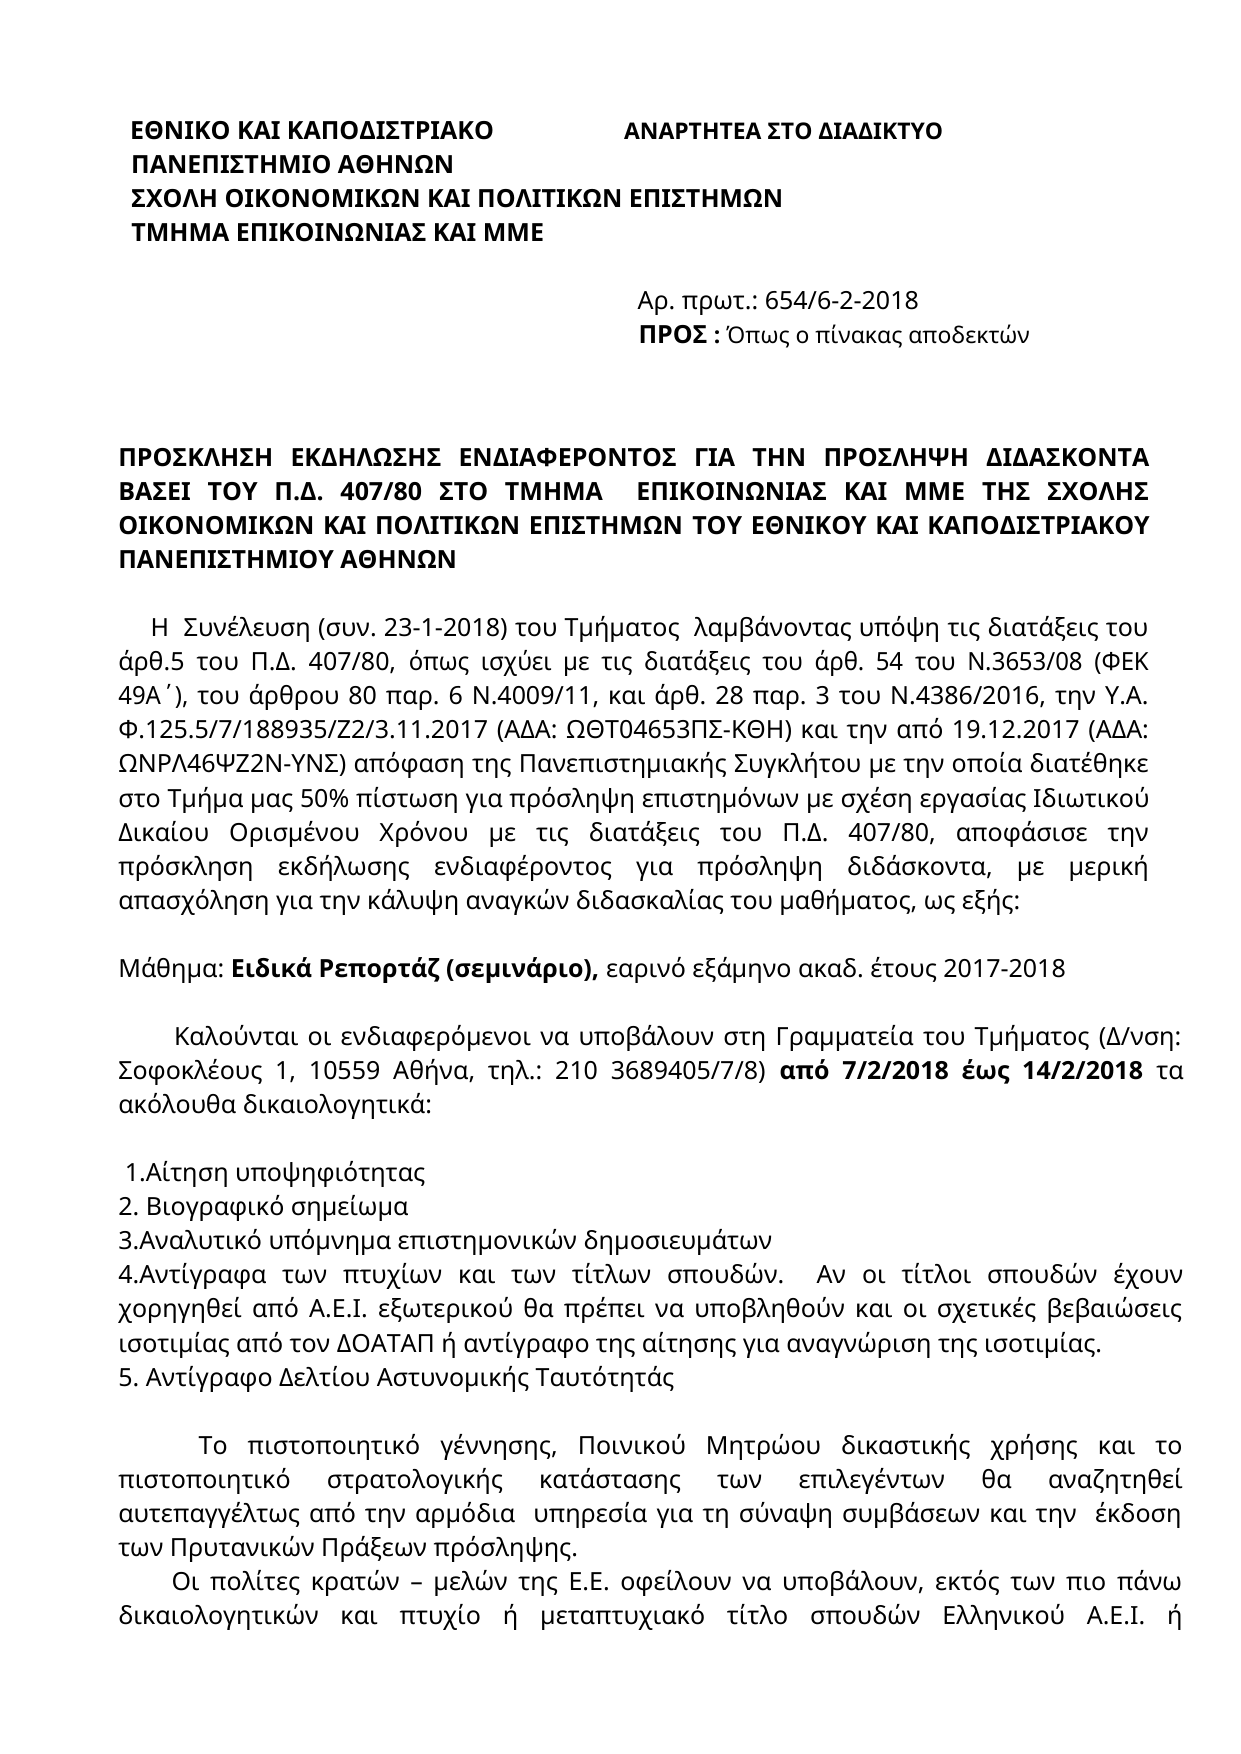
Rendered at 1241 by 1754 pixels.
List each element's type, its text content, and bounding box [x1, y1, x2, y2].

text ΠΡΟΣ : Όπως ο πίνακας αποδεκτών [158, 317, 1108, 351]
subtitle ΣΧΟΛΗ ΟΙΚΟΝΟΜΙΚΩΝ ΚΑΙ ΠΟΛΙΤΙΚΩΝ ΕΠΙΣΤΗΜΩΝ [118, 181, 1150, 214]
text ΠΑΝΕΠΙΣΤΗΜΙΟ ΑΘΗΝΩΝ [118, 146, 1150, 181]
text 2. Βιογραφικό σημείωμα [118, 1189, 1183, 1223]
text TMHMA ΕΠΙΚΟΙΝΩΝΙΑΣ ΚΑΙ ΜΜΕ [118, 214, 1150, 249]
text 1.Αίτηση υποψηφιότητας [118, 1155, 1183, 1189]
text Το πιστοποιητικό γέννησης, Ποινικού Μητρώου δικαστικής χρήσης και το πιστοποιητικό στρατολογικής κατάστασης των επιλεγέντων θα αναζητηθεί αυτεπαγγέλτως από την αρμόδια υπηρεσία για τη σύναψη συμβάσεων και την έκδοση των Πρυτανικών Πράξεων πρόσληψης. [118, 1427, 1183, 1564]
text 4.Αντίγραφα των πτυχίων και των τίτλων σπουδών. Αν οι τίτλοι σπουδών έχουν χορηγηθεί από Α.Ε.Ι. εξωτερικού θα πρέπει να υποβληθούν και οι σχετικές βεβαιώσεις ισοτιμίας από τον ΔΟΑΤΑΠ ή αντίγραφο της αίτησης για αναγνώριση της ισοτιμίας. [118, 1257, 1183, 1359]
text 3.Αναλυτικό υπόμνημα επιστημονικών δημοσιευμάτων [118, 1223, 1183, 1257]
text 5. Αντίγραφο Δελτίου Αστυνομικής Ταυτότητάς [118, 1359, 1183, 1393]
text Αρ. πρωτ.: 654/6-2-2018 [158, 283, 1108, 317]
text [118, 1564, 1183, 1632]
text Μάθημα: Ειδικά Ρεπορτάζ (σεμινάριο), εαρινό εξάμηνο ακαδ. έτους 2017-2018 [118, 951, 1150, 984]
text Η Συνέλευση (συν. 23-1-2018) του Τμήματος λαμβάνοντας υπόψη τις διατάξεις του άρθ.5 του Π.Δ. 407/80, όπως ισχύει με τις διατάξεις του άρθ. 54 του Ν.3653/08 (ΦΕΚ 49Α΄), του άρθρου 80 παρ. 6 Ν.4009/11, και άρθ. 28 παρ. 3 του Ν.4386/2016, την Υ.Α. Φ.125.5/7/188935/Ζ2/3.11.2017 (ΑΔΑ: ΩΘΤ04653ΠΣ-ΚΘΗ) και την από 19.12.2017 (ΑΔΑ: ΩΝΡΛ46ΨΖ2Ν-ΥΝΣ) απόφαση της Πανεπιστημιακής Συγκλήτου με την οποία διατέθηκε στο Τμήμα μας 50% πίστωση για πρόσληψη επιστημόνων με σχέση εργασίας Ιδιωτικού Δικαίου Ορισμένου Χρόνου με τις διατάξεις του Π.Δ. 407/80, αποφάσισε την πρόσκληση εκδήλωσης ενδιαφέροντος για πρόσληψη διδάσκοντα, με μερική απασχόληση για την κάλυψη αναγκών διδασκαλίας του μαθήματος, ως εξής: [99, 610, 1150, 916]
text ΕΘΝΙΚΟ ΚΑΙ ΚΑΠΟΔΙΣΤΡΙΑΚΟ ΑΝΑΡΤΗΤΕΑ ΣΤΟ ΔΙΑΔΙΚΤΥΟ [118, 112, 1150, 146]
text ΠΡΟΣΚΛΗΣΗ ΕΚΔΗΛΩΣΗΣ ΕΝΔΙΑΦΕΡΟΝΤΟΣ ΓΙΑ ΤΗΝ ΠΡΟΣΛΗΨΗ ΔΙΔΑΣΚΟΝΤΑ ΒΑΣΕΙ ΤΟΥ Π.Δ. 407/80 ΣΤΟ ΤΜΗΜΑ ΕΠΙΚΟΙΝΩΝΙΑΣ ΚΑΙ ΜΜΕ ΤΗΣ ΣΧΟΛΗΣ ΟΙΚΟΝΟΜΙΚΩΝ ΚΑΙ ΠΟΛΙΤΙΚΩΝ ΕΠΙΣΤΗΜΩΝ TOY ΕΘΝΙΚΟΥ ΚΑΙ ΚΑΠΟΔΙΣΤΡΙΑΚΟΥ ΠΑΝΕΠΙΣΤΗΜΙΟΥ ΑΘΗΝΩΝ [118, 439, 1150, 576]
text Καλούνται οι ενδιαφερόμενοι να υποβάλουν στη Γραμματεία του Τμήματος (Δ/νση: Σοφοκλέους 1, 10559 Αθήνα, τηλ.: 210 3689405/7/8) από 7/2/2018 έως 14/2/2018 τα ακόλουθα δικαιολογητικά: [118, 1019, 1183, 1121]
